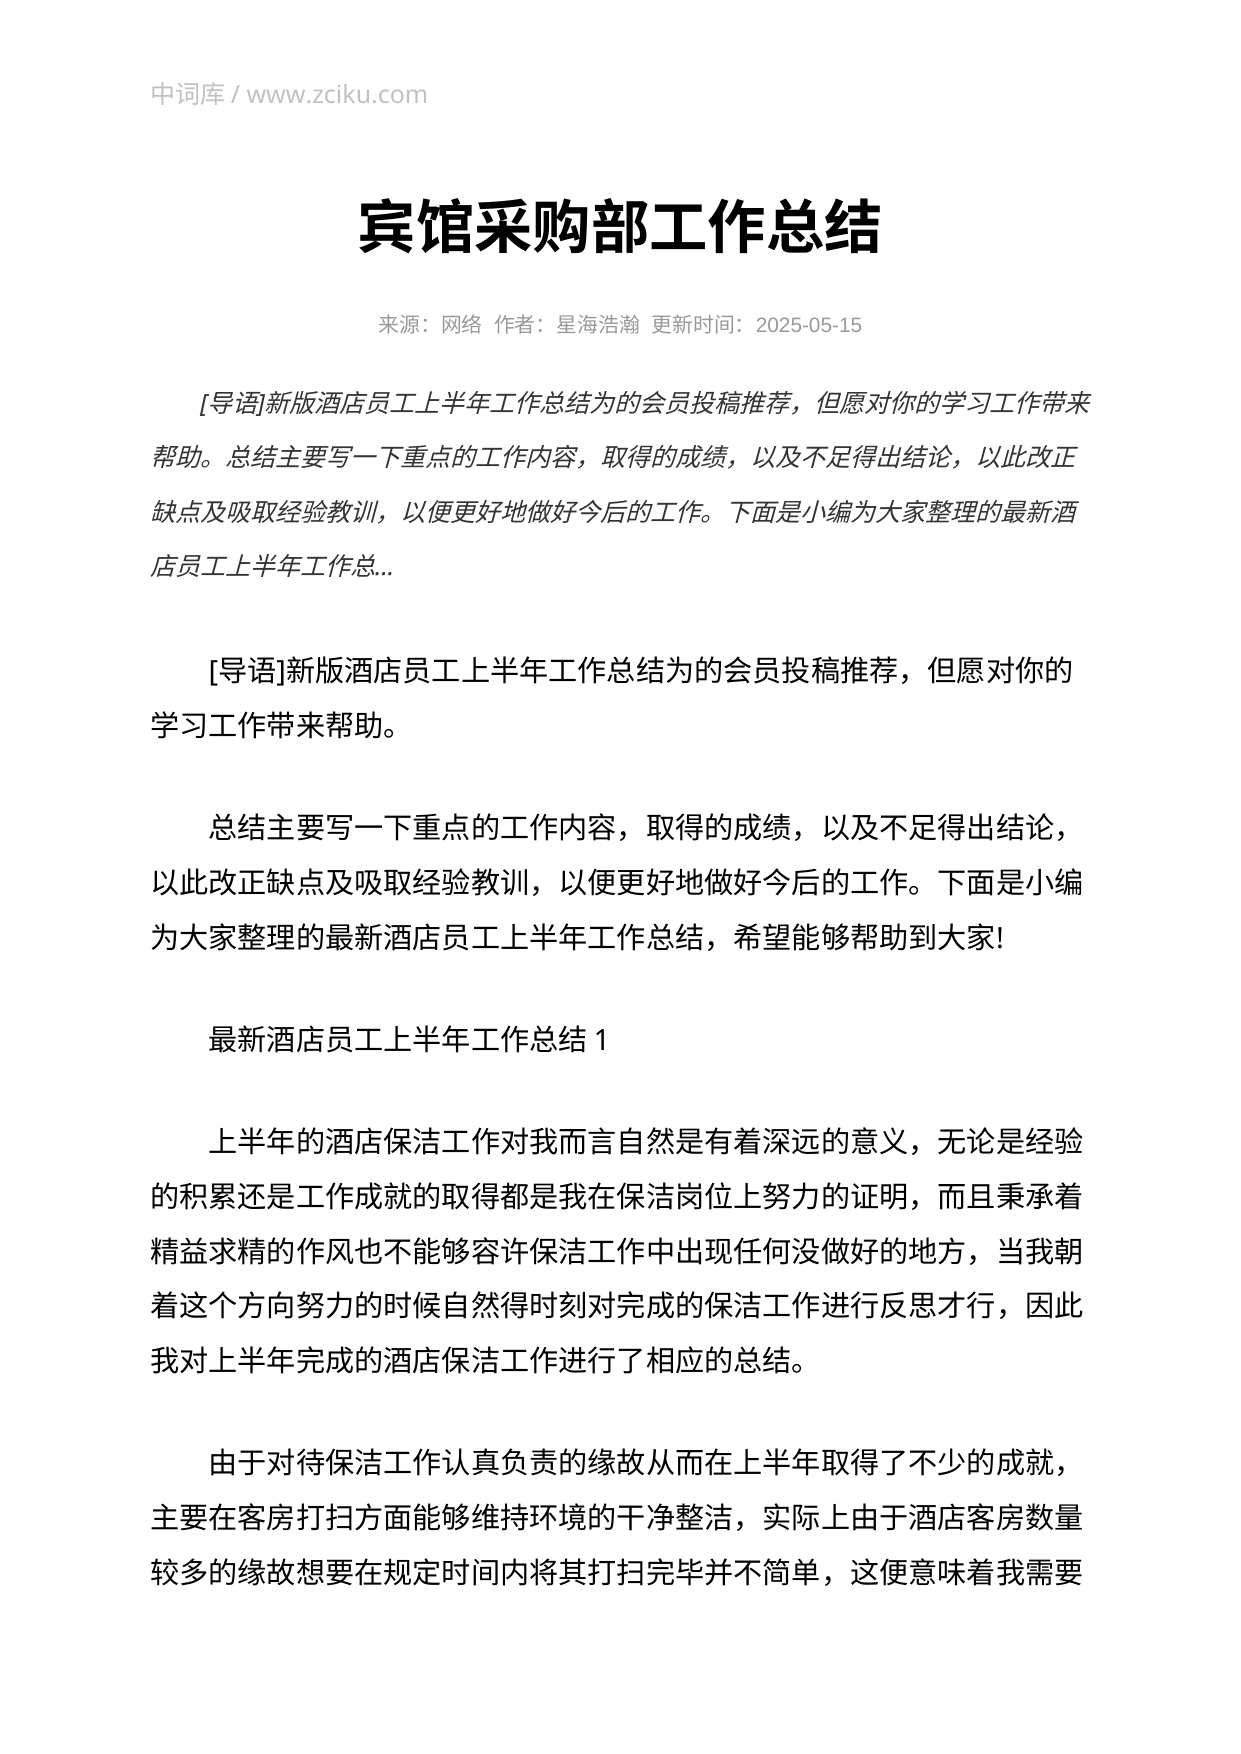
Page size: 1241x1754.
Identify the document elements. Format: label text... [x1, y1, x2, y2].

text 来源：网络 作者：星海浩瀚 更新时间：2025-05-15 [150, 313, 1090, 337]
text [150, 1440, 1090, 1592]
subtitle 宾馆采购部工作总结 [150, 181, 1090, 266]
text [导语]新版酒店员工上半年工作总结为的会员投稿推荐，但愿对你的学习工作带来帮助。 [150, 648, 1090, 745]
text 上半年的酒店保洁工作对我而言自然是有着深远的意义，无论是经验的积累还是工作成就的取得都是我在保洁岗位上努力的证明，而且秉承着精益求精的作风也不能够容许保洁工作中出现任何没做好的地方，当我朝着这个方向努力的时候自然得时刻对完成的保洁工作进行反思才行，因此我对上半年完成的酒店保洁工作进行了相应的总结。 [150, 1118, 1090, 1380]
text 最新酒店员工上半年工作总结1 [150, 1016, 1090, 1059]
text [导语]新版酒店员工上半年工作总结为的会员投稿推荐，但愿对你的学习工作带来帮助。总结主要写一下重点的工作内容，取得的成绩，以及不足得出结论，以此改正缺点及吸取经验教训，以便更好地做好今后的工作。下面是小编为大家整理的最新酒店员工上半年工作总... [150, 383, 1090, 583]
text 总结主要写一下重点的工作内容，取得的成绩，以及不足得出结论，以此改正缺点及吸取经验教训，以便更好地做好今后的工作。下面是小编为大家整理的最新酒店员工上半年工作总结，希望能够帮助到大家! [150, 804, 1090, 957]
